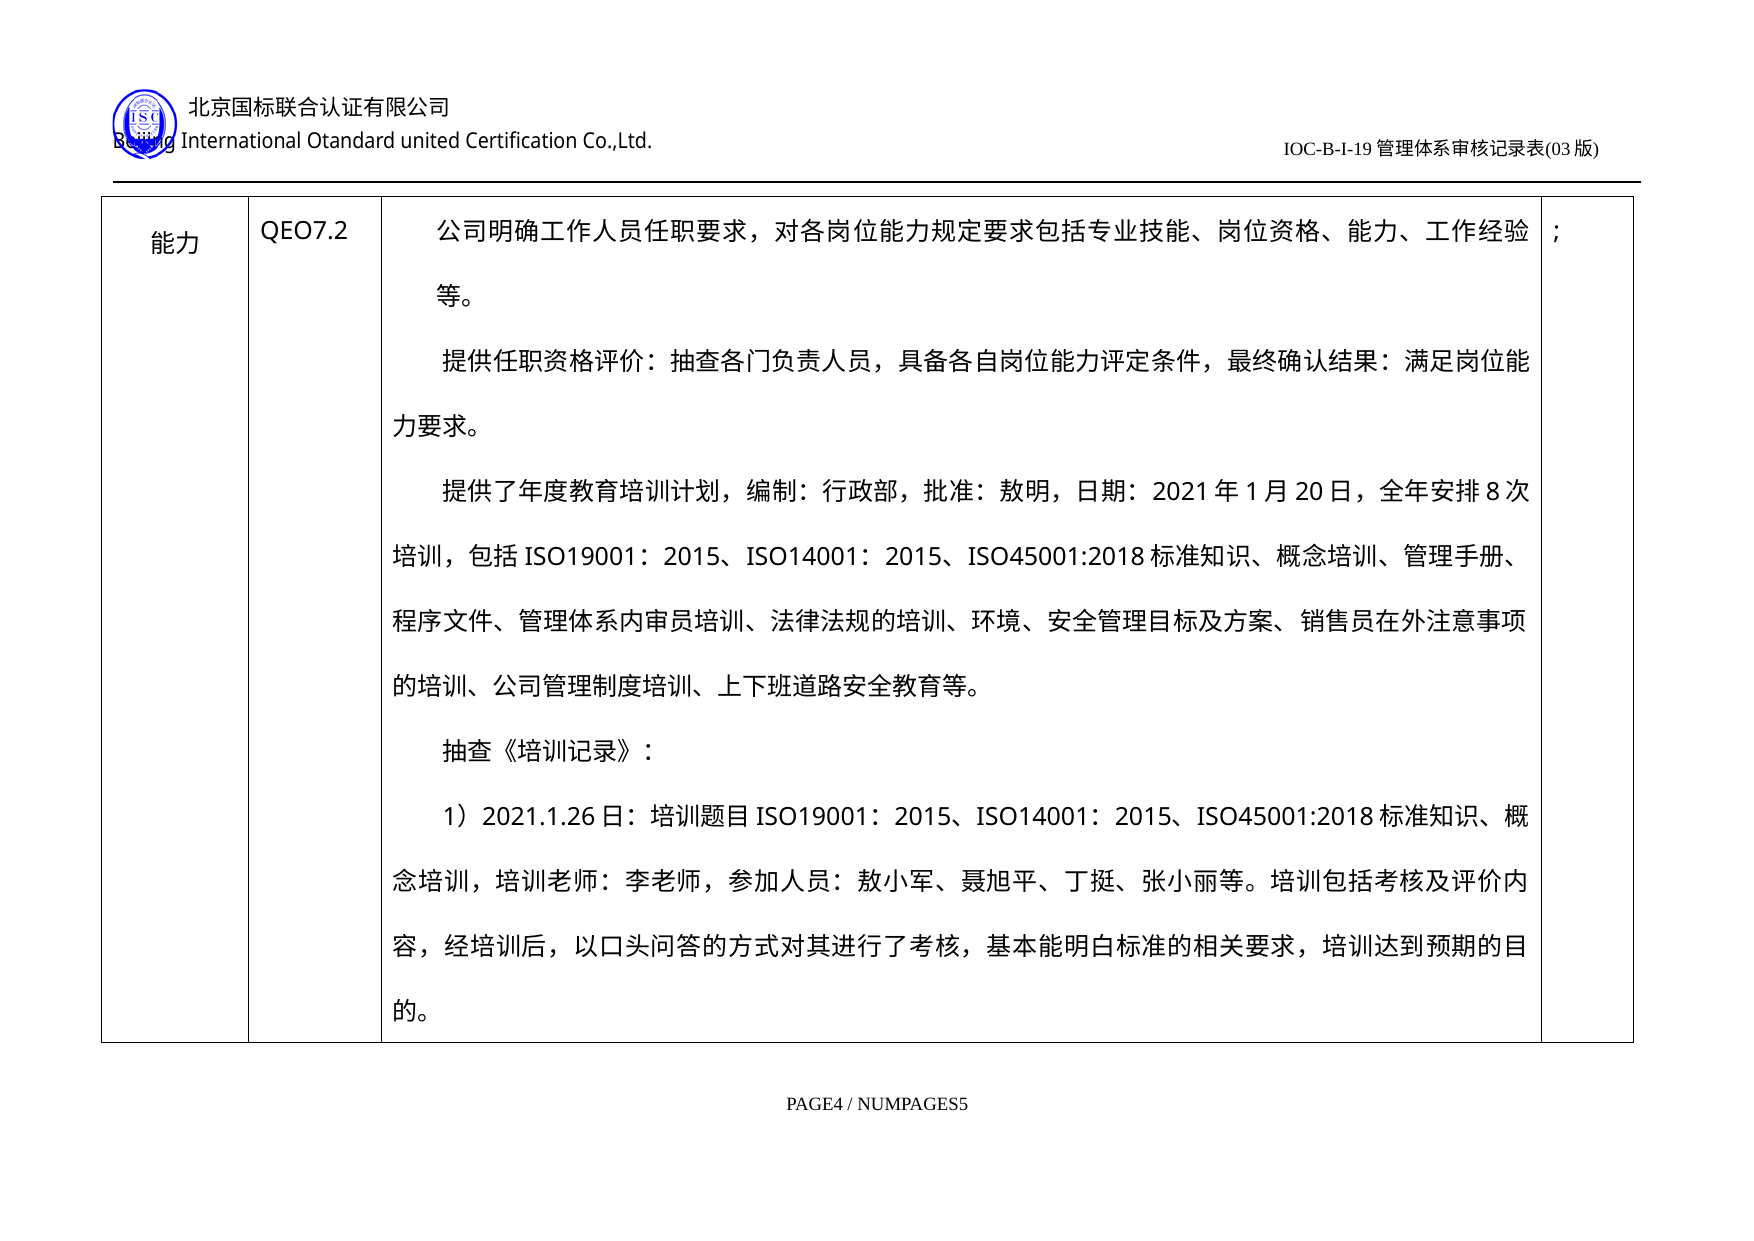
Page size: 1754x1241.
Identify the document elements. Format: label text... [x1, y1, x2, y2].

table_cell 能力 [102, 197, 248, 1042]
table_cell ; [1542, 197, 1633, 1042]
table_cell QEO7.2 [249, 197, 381, 1042]
picture [112, 89, 180, 158]
